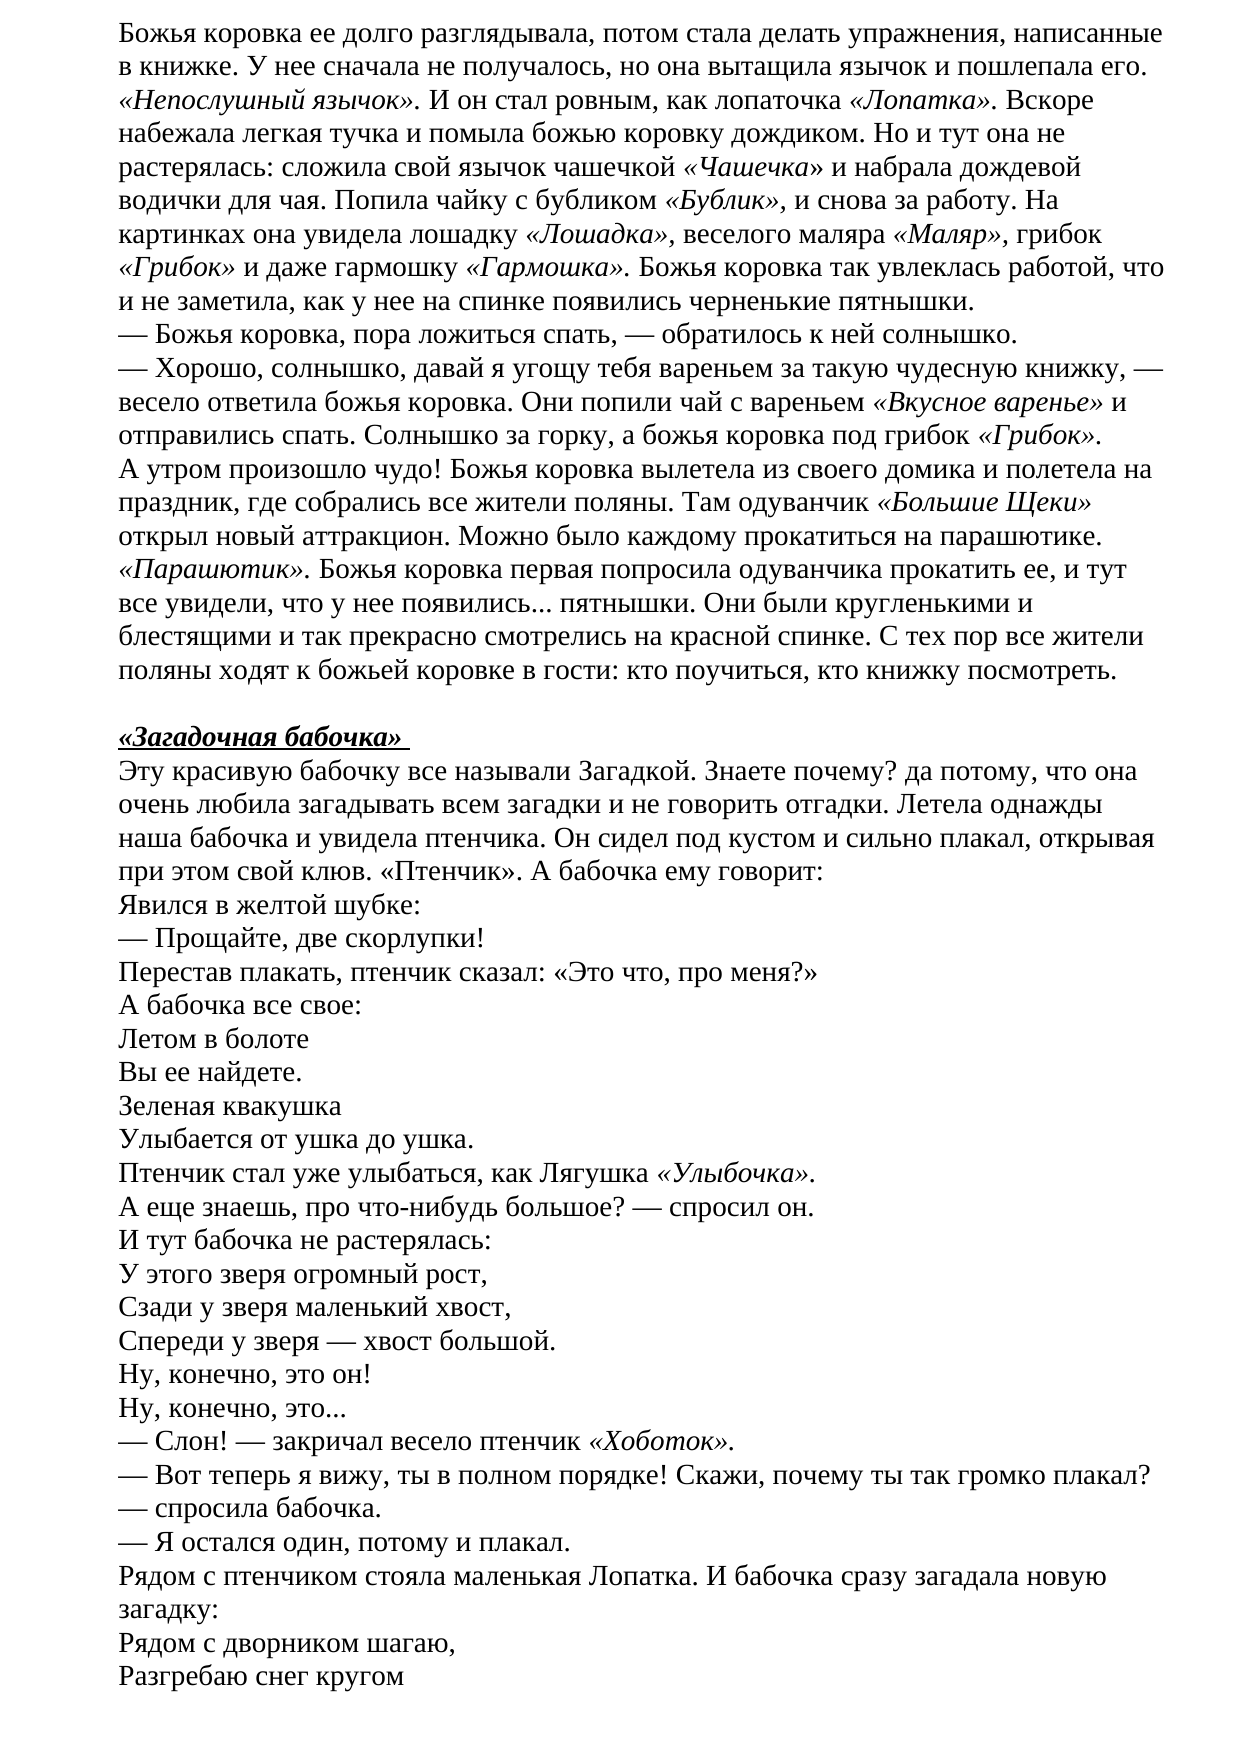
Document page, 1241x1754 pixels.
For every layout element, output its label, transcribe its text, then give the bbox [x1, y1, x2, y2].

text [118, 15, 1167, 686]
text Разгребаю снег кругом [118, 1658, 1167, 1692]
text «Загадочная бабочка» [118, 719, 1167, 753]
text Перестав плакать, птенчик сказал: «Это что, про меня?» А бабочка все свое: Летом в болоте Вы ее найдете. Зеленая квакушка Улыбается от ушка до ушка. Птенчик стал уже улыбаться, как Лягушка «Улыбочка». А еще знаешь, про что-нибудь большое? — спросил он. И тут бабочка не растерялась: У этого зверя огромный рост, Сзади у зверя маленький хвост, Спереди у зверя — хвост большой. Ну, конечно, это он! Ну, конечно, это... — Слон! — закричал весело птенчик «Хоботок». — Вот теперь я вижу, ты в полном порядке! Скажи, почему ты так громко плакал? — спросила бабочка. — Я остался один, потому и плакал. Рядом с птенчиком стояла маленькая Лопатка. И бабочка сразу загадала новую загадку: [118, 954, 1167, 1625]
text Эту красивую бабочку все называли Загадкой. Знаете почему? да потому, что она очень любила загадывать всем загадки и не говорить отгадки. Летела однажды наша бабочка и увидела птенчика. Он сидел под кустом и сильно плакал, открывая при этом свой клюв. «Птенчик». А бабочка ему говорит: Явился в желтой шубке: — Прощайте, две скорлупки! [118, 753, 1167, 954]
text Рядом с дворником шагаю, [118, 1625, 1167, 1658]
